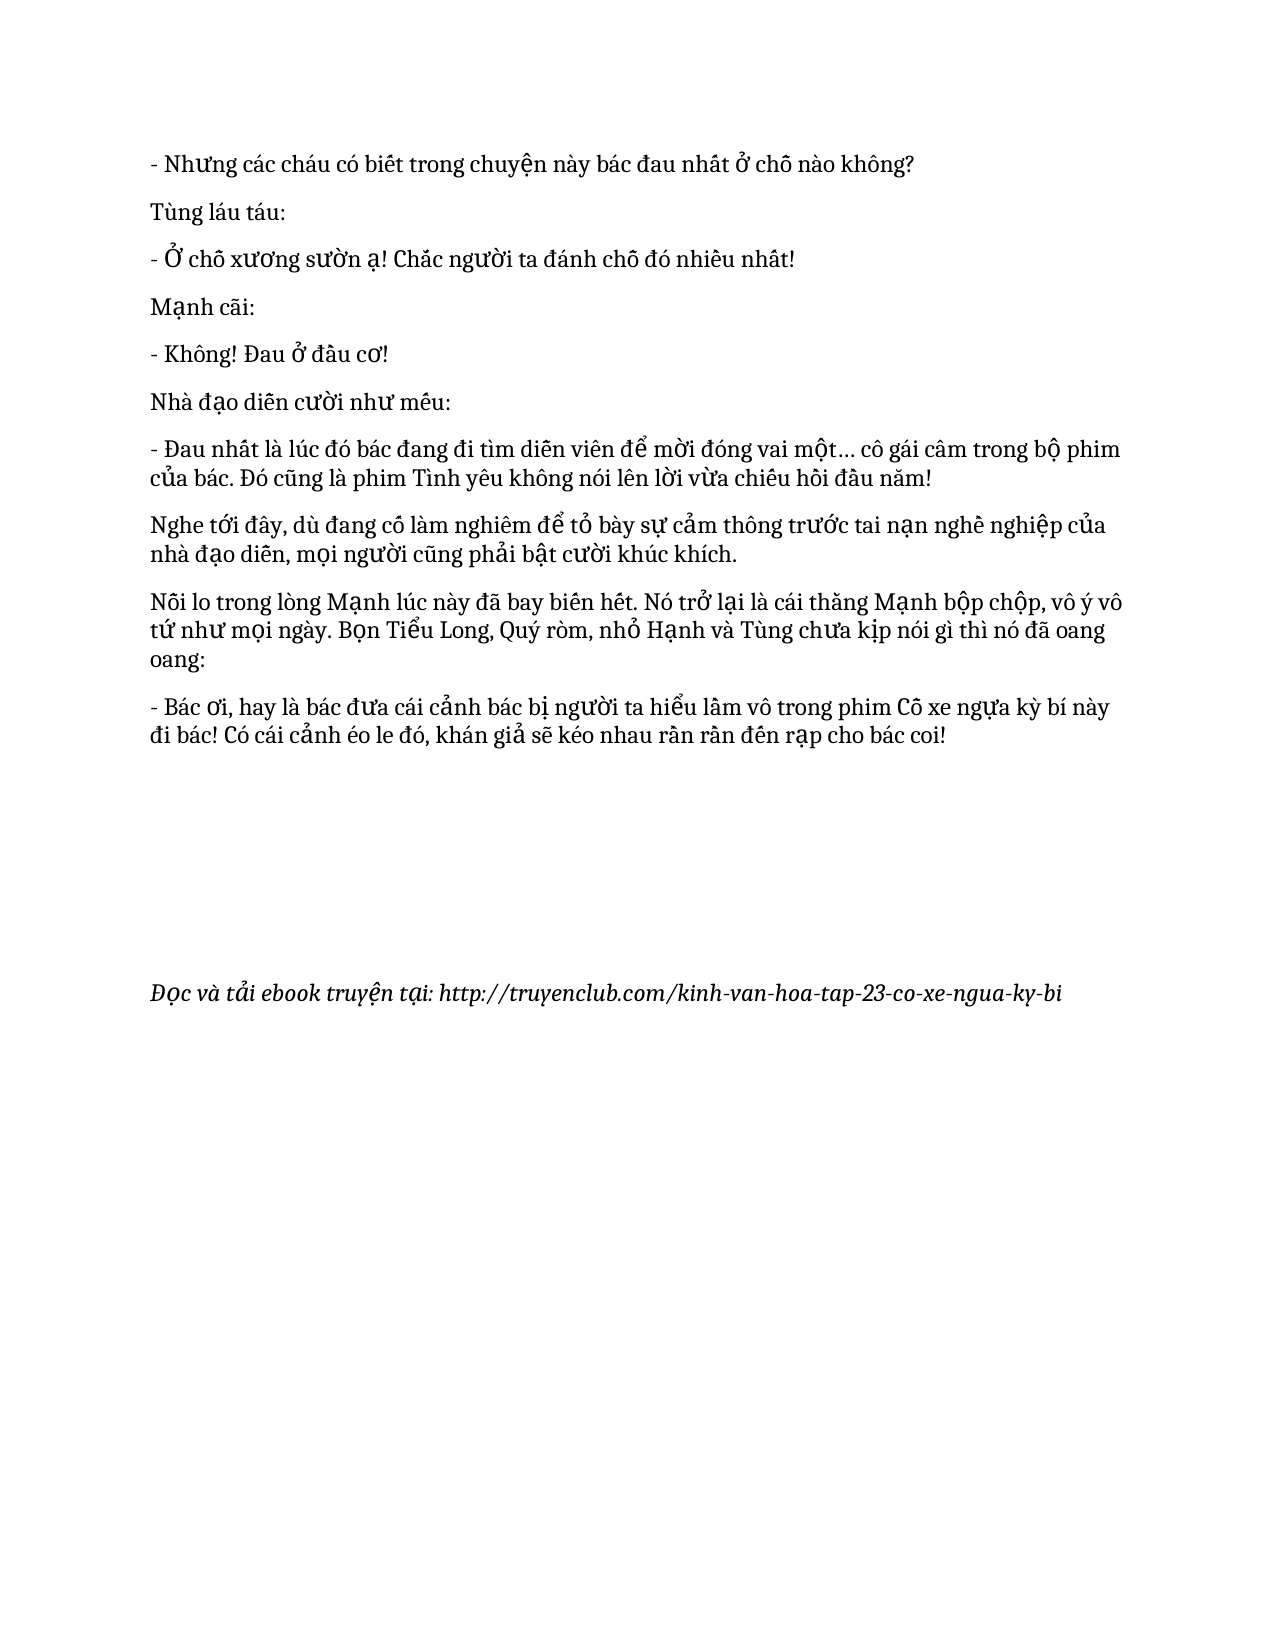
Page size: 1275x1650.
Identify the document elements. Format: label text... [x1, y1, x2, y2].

text Nỗi lo trong lòng Mạnh lúc này đã bay biến hết. Nó trở lại là cái thằng Mạnh bộp chộp, vô ý vô tứ như mọi ngày. Bọn Tiểu Long, Quý ròm, nhỏ Hạnh và Tùng chưa kịp nói gì thì nó đã oang oang: [150, 587, 1125, 674]
text Đọc và tải ebook truyện tại: http://truyenclub.com/kinh-van-hoa-tap-23-co-xe-ngua-ky-bi [150, 979, 1125, 1007]
text Nhà đạo diễn cười như mếu: [150, 387, 1125, 416]
text Tùng láu táu: [150, 197, 1125, 226]
text - Không! Đau ở đầu cơ! [150, 340, 1125, 369]
text - Đau nhất là lúc đó bác đang đi tìm diễn viên để mời đóng vai một… cô gái câm trong bộ phim của bác. Đó cũng là phim Tình yêu không nói lên lời vừa chiếu hồi đầu năm! [150, 435, 1125, 492]
text - Bác ơi, hay là bác đưa cái cảnh bác bị người ta hiểu lầm vô trong phim Cỗ xe ngựa kỳ bí này đi bác! Có cái cảnh éo le đó, khán giả sẽ kéo nhau rần rần đến rạp cho bác coi! [150, 692, 1125, 750]
text - Ở chỗ xương sườn ạ! Chắc người ta đánh chỗ đó nhiều nhất! [150, 245, 1125, 274]
text - Nhưng các cháu có biết trong chuyện này bác đau nhất ở chỗ nào không? [150, 150, 1125, 179]
text Nghe tới đây, dù đang cố làm nghiêm để tỏ bày sự cảm thông trước tai nạn nghề nghiệp của nhà đạo diễn, mọi người cũng phải bật cười khúc khích. [150, 511, 1125, 569]
text Mạnh cãi: [150, 292, 1125, 321]
